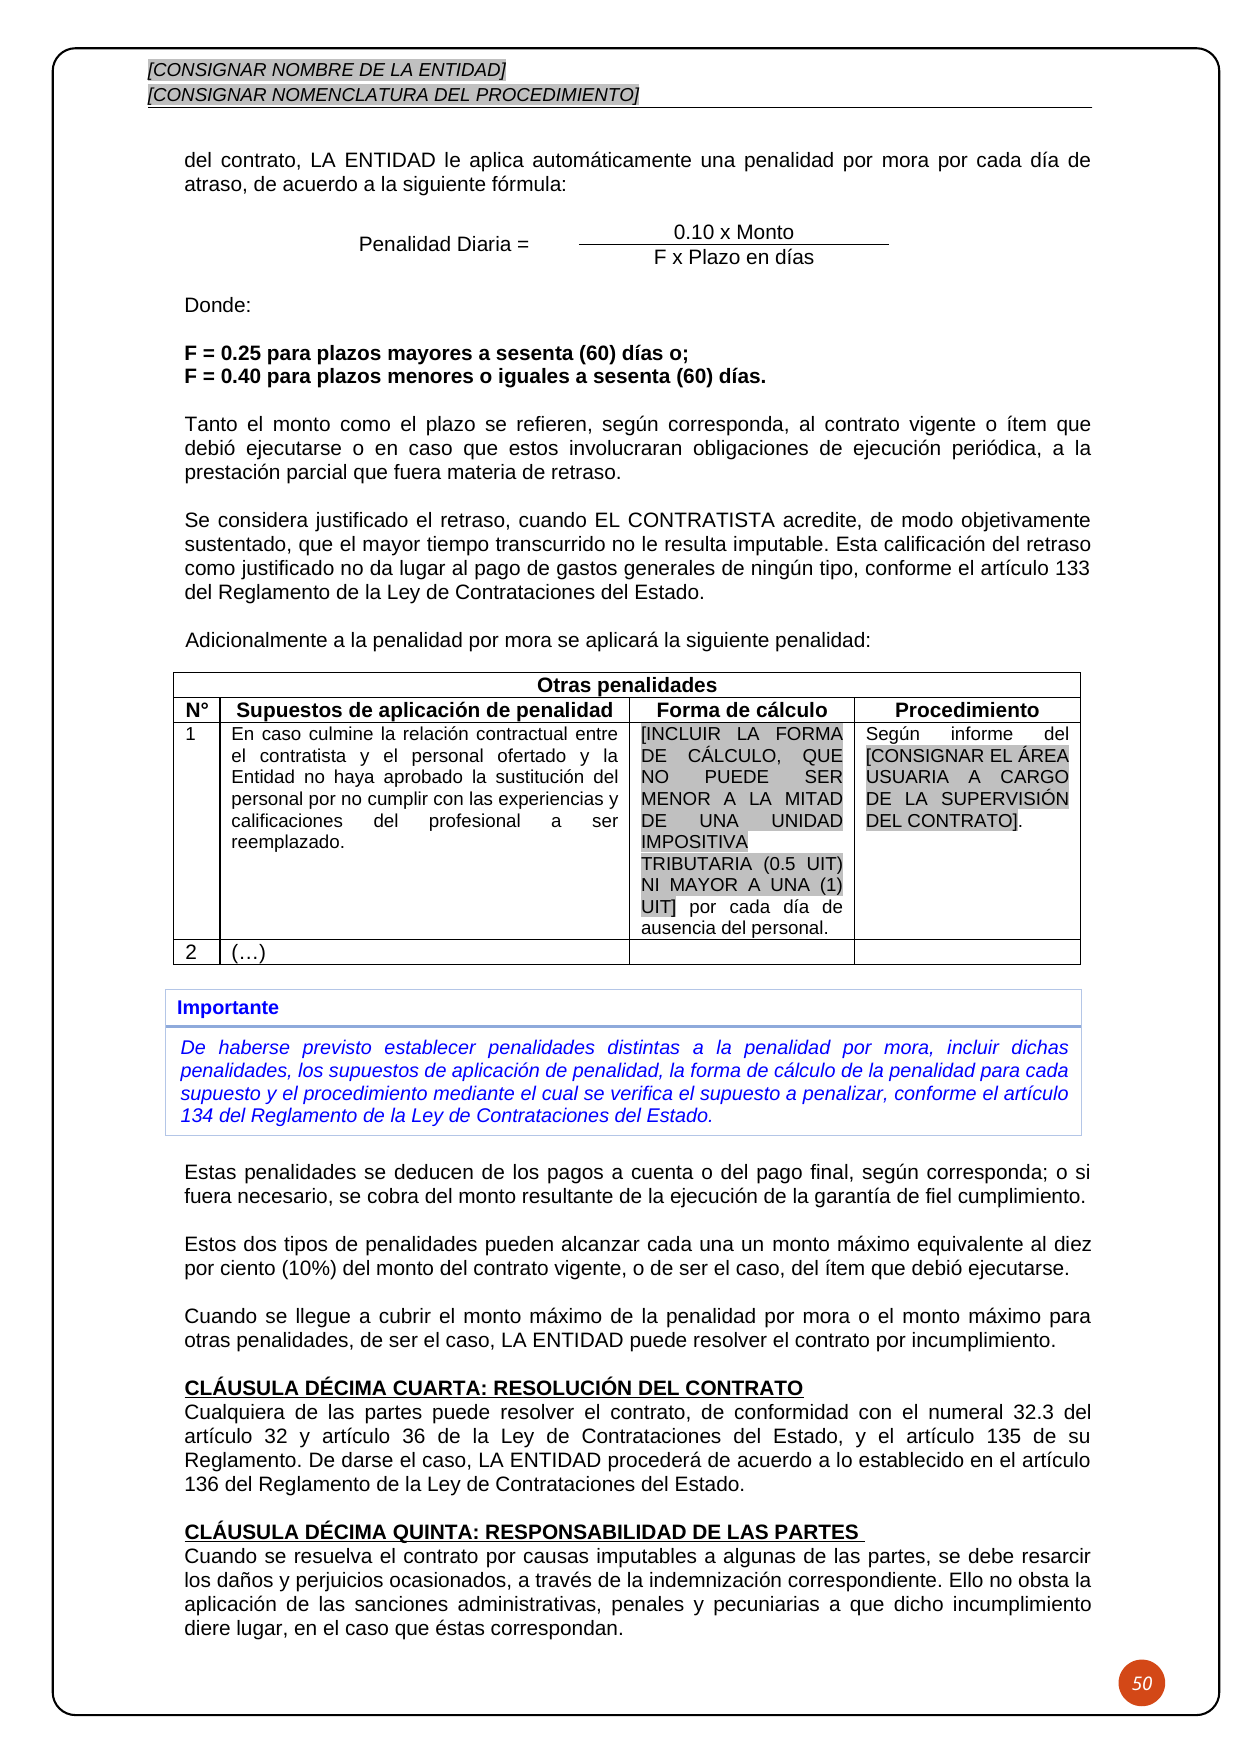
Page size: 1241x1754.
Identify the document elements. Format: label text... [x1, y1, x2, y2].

table_cell [INCLUIR LA FORMA DE CÁLCULO, QUE NO PUEDE SER MENOR A LA MITAD DE UNA UNIDAD IMPOSITIVA TRIBUTARIA (0.5 UIT) NI MAYOR A UNA (1) UIT] por cada día de ausencia del personal. [630, 723, 854, 939]
text Cualquiera de las partes puede resolver el contrato, de conformidad con el numeral 32.3 del artículo 32 y artículo 36 de la Ley de Contrataciones del Estado, y el artículo 135 de su Reglamento. De darse el caso, LA ENTIDAD procederá de acuerdo a lo establecido en el artículo 136 del Reglamento de la Ley de Contrataciones del Estado. [184, 1400, 1092, 1496]
table_header Importante [166, 990, 1081, 1025]
table_cell 1 [174, 723, 219, 939]
table_header Penalidad Diaria = [351, 220, 579, 268]
table_cell Según informe del [CONSIGNAR EL ÁREA USUARIA A CARGO DE LA SUPERVISIÓN DEL CONTRATO]. [855, 723, 1080, 939]
table_cell [855, 940, 1080, 964]
text Adicionalmente a la penalidad por mora se aplicará la siguiente penalidad: [185, 628, 1092, 652]
text Estos dos tipos de penalidades pueden alcanzar cada una un monto máximo equivalente al diez por ciento (10%) del monto del contrato vigente, o de ser el caso, del ítem que debió ejecutarse. [184, 1232, 1092, 1280]
table_cell 2 [174, 940, 219, 964]
text CLÁUSULA DÉCIMA QUINTA: RESPONSABILIDAD DE LAS PARTES [184, 1519, 1092, 1543]
table_cell N° [174, 698, 219, 722]
text Cuando se resuelva el contrato por causas imputables a algunas de las partes, se debe resarcir los daños y perjuicios ocasionados, a través de la indemnización correspondiente. Ello no obsta la aplicación de las sanciones administrativas, penales y pecuniarias a que dicho incumplimiento diere lugar, en el caso que éstas correspondan. [184, 1543, 1092, 1639]
table_cell De haberse previsto establecer penalidades distintas a la penalidad por mora, incluir dichas penalidades, los supuestos de aplicación de penalidad, la forma de cálculo de la penalidad para cada supuesto y el procedimiento mediante el cual se verifica el supuesto a penalizar, conforme el artículo 134 del Reglamento de la Ley de Contrataciones del Estado. [166, 1028, 1081, 1135]
text CLÁUSULA DÉCIMA CUARTA: RESOLUCIÓN DEL CONTRATO [184, 1376, 1092, 1400]
text Cuando se llegue a cubrir el monto máximo de la penalidad por mora o el monto máximo para otras penalidades, de ser el caso, LA ENTIDAD puede resolver el contrato por incumplimiento. [184, 1304, 1092, 1352]
table_cell En caso culmine la relación contractual entre el contratista y el personal ofertado y la Entidad no haya aprobado la sustitución del personal por no cumplir con las experiencias y calificaciones del profesional a ser reemplazado. [221, 723, 629, 939]
table_cell (…) [221, 940, 629, 964]
table_header 0.10 x Monto [579, 220, 889, 243]
table_cell [630, 940, 854, 964]
table_cell Supuestos de aplicación de penalidad [221, 698, 629, 722]
table_cell Forma de cálculo [630, 698, 854, 722]
text Se considera justificado el retraso, cuando EL CONTRATISTA acredite, de modo objetivamente sustentado, que el mayor tiempo transcurrido no le resulta imputable. Esta calificación del retraso como justificado no da lugar al pago de gastos generales de ningún tipo, conforme el artículo 133 del Reglamento de la Ley de Contrataciones del Estado. [184, 508, 1092, 604]
text Donde: [184, 292, 1092, 316]
text Estas penalidades se deducen de los pagos a cuenta o del pago final, según corresponda; o si fuera necesario, se cobra del monto resultante de la ejecución de la garantía de fiel cumplimiento. [184, 1160, 1092, 1208]
text F = 0.40 para plazos menores o iguales a sesenta (60) días. [184, 364, 1092, 388]
table_cell Procedimiento [855, 698, 1080, 722]
text F = 0.25 para plazos mayores a sesenta (60) días o; [184, 340, 1092, 364]
text Tanto el monto como el plazo se refieren, según corresponda, al contrato vigente o ítem que debió ejecutarse o en caso que estos involucraran obligaciones de ejecución periódica, a la prestación parcial que fuera materia de retraso. [184, 412, 1092, 484]
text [184, 148, 1092, 196]
table_header Otras penalidades [174, 673, 1080, 697]
table_cell F x Plazo en días [579, 245, 889, 268]
